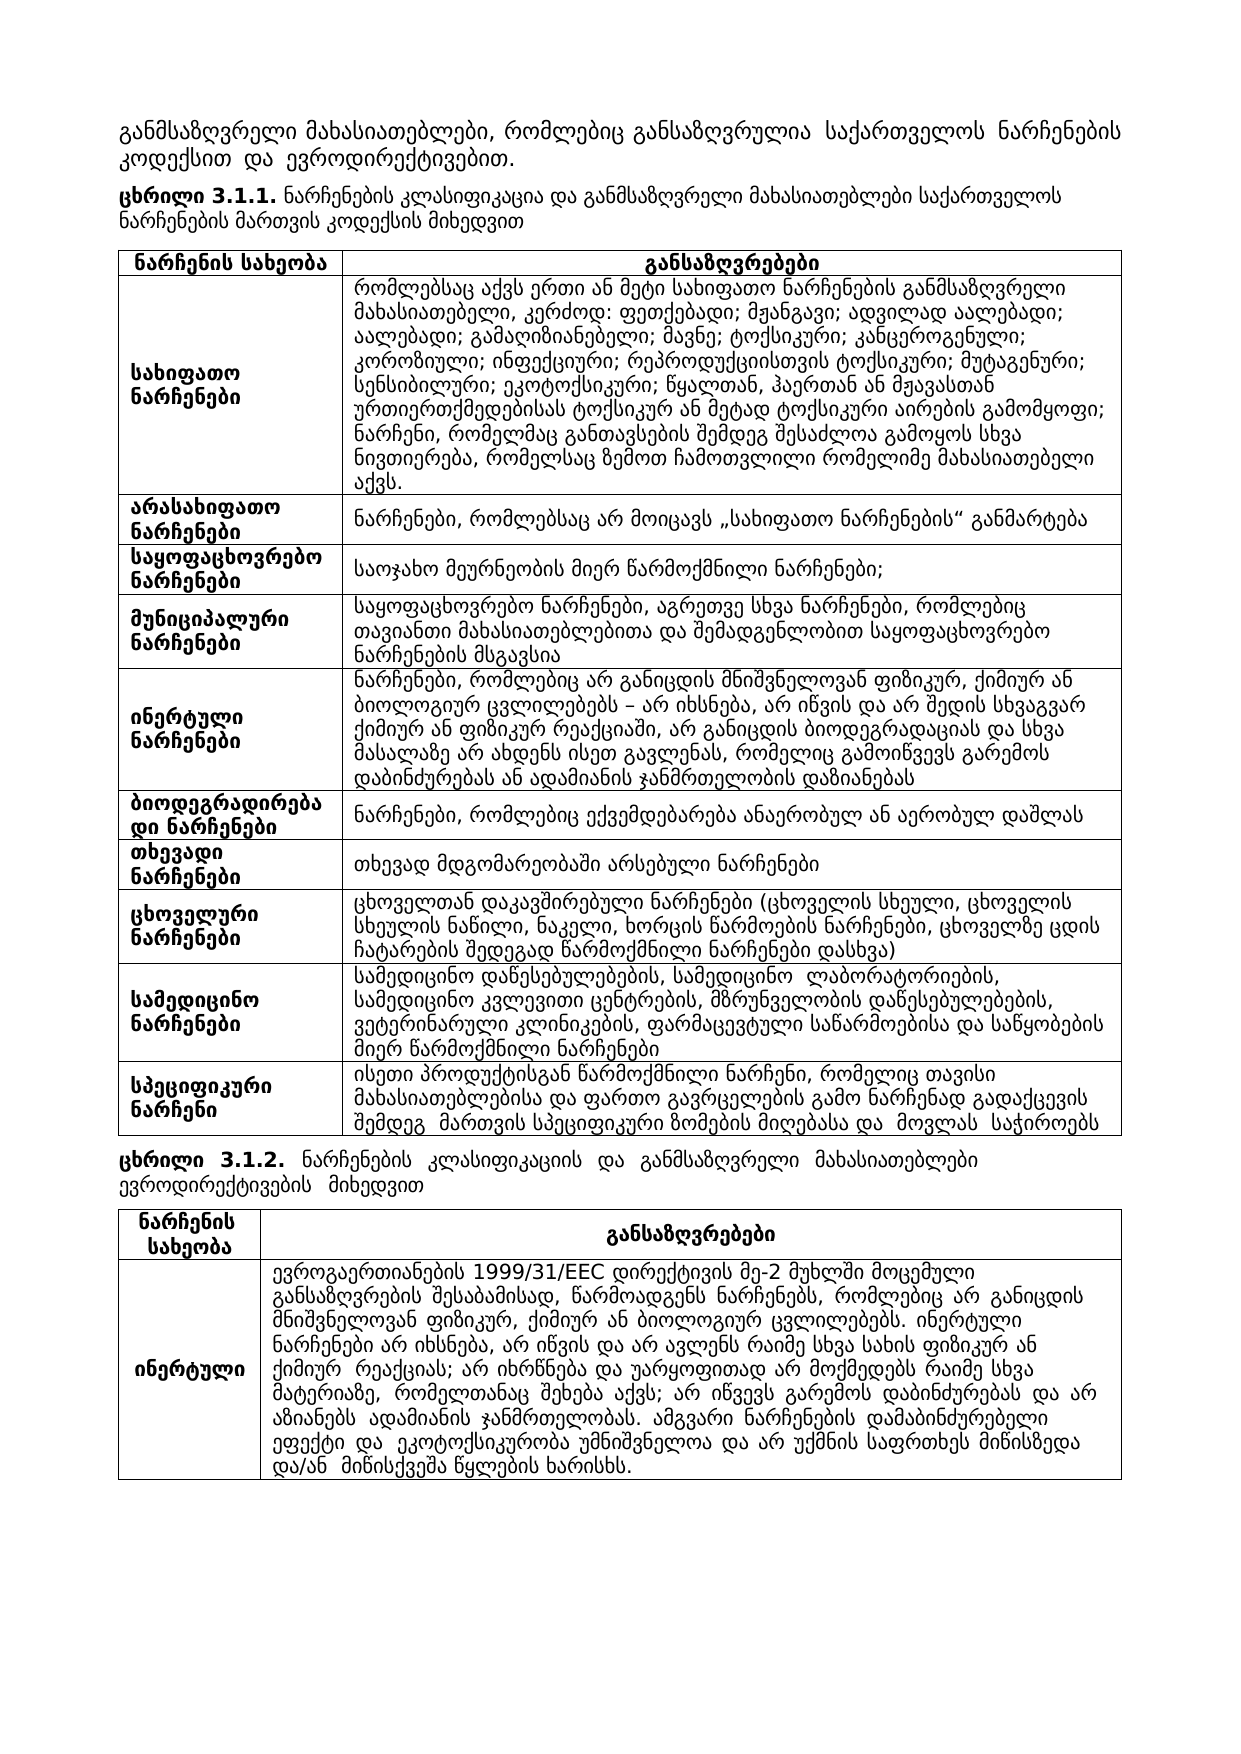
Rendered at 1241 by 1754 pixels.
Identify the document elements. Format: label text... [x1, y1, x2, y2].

table_header ნარჩენის სახეობა [119, 1210, 260, 1259]
table_cell ინერტული [119, 1260, 260, 1478]
table_cell სპეციფიკური ნარჩენი [119, 1062, 342, 1135]
table_cell საყოფაცხოვრებო ნარჩენები [119, 545, 342, 593]
table_cell თხევადი ნარჩენები [119, 840, 342, 889]
table_cell ნარჩენები, რომლებიც ექვემდებარება ანაერობულ ან აერობულ დაშლას [343, 791, 1121, 839]
table_cell ინერტული ნარჩენები [119, 669, 342, 790]
text ცხრილი 3.1.2. ნარჩენების კლასიფიკაციის და განმსაზღვრელი მახასიათებლები ევროდირექტივების მიხედვით [118, 1148, 1122, 1197]
table_header განსაზღვრებები [261, 1210, 1121, 1259]
table_cell ნარჩენები, რომლებსაც არ მოიცავს „სახიფათო ნარჩენების“ განმარტება [343, 495, 1121, 544]
table_cell ევროგაერთიანების 1999/31/EEC დირექტივის მე-2 მუხლში მოცემული განსაზღვრების შესაბამისად, წარმოადგენს ნარჩენებს, რომლებიც არ განიცდის მნიშვნელოვან ფიზიკურ, ქიმიურ ან ბიოლოგიურ ცვლილებებს. ინერტული ნარჩენები არ იხსნება, არ იწვის და არ ავლენს რაიმე სხვა სახის ფიზიკურ ან ქიმიურ რეაქციას; არ იხრწნება და უარყოფითად არ მოქმედებს რაიმე სხვა მატერიაზე, რომელთანაც შეხება აქვს; არ იწვევს გარემოს დაბინძურებას და არ აზიანებს ადამიანის ჯანმრთელობას. ამგვარი ნარჩენების დამაბინძურებელი ეფექტი და ეკოტოქსიკურობა უმნიშვნელოა და არ უქმნის საფრთხეს მიწისზედა და/ან მიწისქვეშა წყლების ხარისხს. [261, 1260, 1121, 1478]
table_cell საყოფაცხოვრებო ნარჩენები, აგრეთვე სხვა ნარჩენები, რომლებიც თავიანთი მახასიათებლებითა და შემადგენლობით საყოფაცხოვრებო ნარჩენების მსგავსია [343, 595, 1121, 667]
table_cell არასახიფათო ნარჩენები [119, 495, 342, 544]
table_cell ცხოველთან დაკავშირებული ნარჩენები (ცხოველის სხეული, ცხოველის სხეულის ნაწილი, ნაკელი, ხორცის წარმოების ნარჩენები, ცხოველზე ცდის ჩატარების შედეგად წარმოქმნილი ნარჩენები დასხვა) [343, 890, 1121, 963]
table_cell ისეთი პროდუქტისგან წარმოქმნილი ნარჩენი, რომელიც თავისი მახასიათებლებისა და ფართო გავრცელების გამო ნარჩენად გადაქცევის შემდეგ მართვის სპეციფიკური ზომების მიღებასა და მოვლას საჭიროებს [343, 1062, 1121, 1135]
table_cell საოჯახო მეურნეობის მიერ წარმოქმნილი ნარჩენები; [343, 545, 1121, 593]
table_header განსაზღვრებები [343, 251, 1121, 275]
table_cell თხევად მდგომარეობაში არსებული ნარჩენები [343, 840, 1121, 889]
table_cell ცხოველური ნარჩენები [119, 890, 342, 963]
table_cell მუნიციპალური ნარჩენები [119, 595, 342, 667]
table_cell სამედიცინო ნარჩენები [119, 964, 342, 1061]
table_cell ნარჩენები, რომლებიც არ განიცდის მნიშვნელოვან ფიზიკურ, ქიმიურ ან ბიოლოგიურ ცვლილებებს – არ იხსნება, არ იწვის და არ შედის სხვაგვარ ქიმიურ ან ფიზიკურ რეაქციაში, არ განიცდის ბიოდეგრადაციას და სხვა მასალაზე არ ახდენს ისეთ გავლენას, რომელიც გამოიწვევს გარემოს დაბინძურებას ან ადამიანის ჯანმრთელობის დაზიანებას [343, 669, 1121, 790]
table_cell სამედიცინო დაწესებულებების, სამედიცინო ლაბორატორიების, სამედიცინო კვლევითი ცენტრების, მზრუნველობის დაწესებულებების, ვეტერინარული კლინიკების, ფარმაცევტული საწარმოებისა და საწყობების მიერ წარმოქმნილი ნარჩენები [343, 964, 1121, 1061]
table_cell ბიოდეგრადირებადი ნარჩენები [119, 791, 342, 839]
table_cell რომლებსაც აქვს ერთი ან მეტი სახიფათო ნარჩენების განმსაზღვრელი მახასიათებელი, კერძოდ: ფეთქებადი; მჟანგავი; ადვილად აალებადი; აალებადი; გამაღიზიანებელი; მავნე; ტოქსიკური; კანცეროგენული; კოროზიული; ინფექციური; რეპროდუქციისთვის ტოქსიკური; მუტაგენური; სენსიბილური; ეკოტოქსიკური; წყალთან, ჰაერთან ან მჟავასთან ურთიერთქმედებისას ტოქსიკურ ან მეტად ტოქსიკური აირების გამომყოფი; ნარჩენი, რომელმაც განთავსების შემდეგ შესაძლოა გამოყოს სხვა ნივთიერება, რომელსაც ზემოთ ჩამოთვლილი რომელიმე მახასიათებელი აქვს. [343, 276, 1121, 494]
table_header ნარჩენის სახეობა [119, 251, 342, 275]
table_cell სახიფათო ნარჩენები [119, 276, 342, 494]
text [118, 118, 1122, 172]
text ცხრილი 3.1.1. ნარჩენების კლასიფიკაცია და განმსაზღვრელი მახასიათებლები საქართველოს ნარჩენების მართვის კოდექსის მიხედვით [118, 184, 1122, 233]
